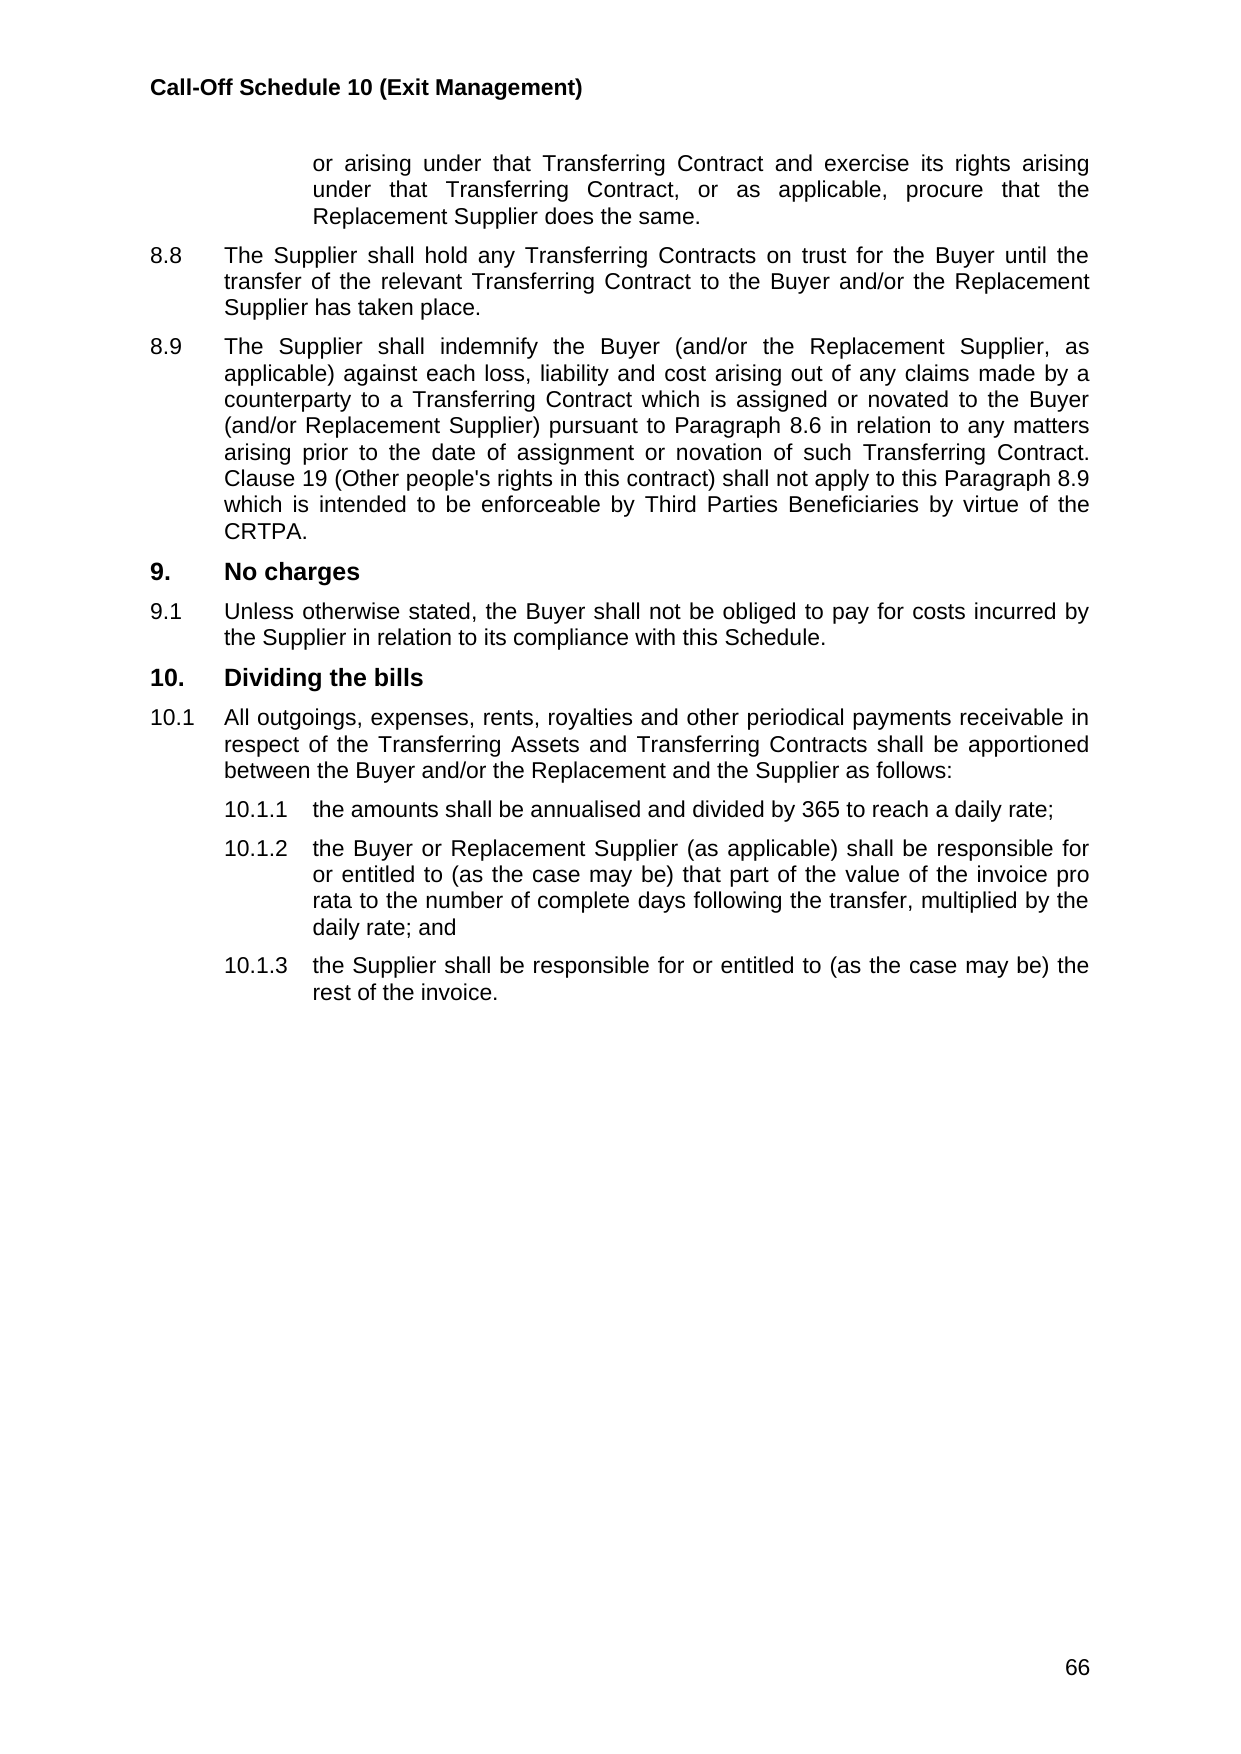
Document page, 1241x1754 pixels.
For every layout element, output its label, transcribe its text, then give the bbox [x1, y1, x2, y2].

list Dividing the bills [150, 663, 1090, 692]
list No charges [150, 556, 1090, 585]
list The Supplier shall indemnify the Buyer (and/or the Replacement Supplier, as applicable) against each loss, liability and cost arising out of any claims made by a counterparty to a Transferring Contract which is assigned or novated to the Buyer (and/or Replacement Supplier) pursuant to Paragraph 8.6 in relation to any matters arising prior to the date of assignment or novation of such Transferring Contract. Clause 19 (Other people's rights in this contract) shall not apply to this Paragraph 8.9 which is intended to be enforceable by Third Parties Beneficiaries by virtue of the CRTPA. [150, 333, 1090, 544]
list The Supplier shall hold any Transferring Contracts on trust for the Buyer until the transfer of the relevant Transferring Contract to the Buyer and/or the Replacement Supplier has taken place. [150, 242, 1090, 321]
list the Supplier shall be responsible for or entitled to (as the case may be) the rest of the invoice. [224, 952, 1090, 1005]
list the amounts shall be annualised and divided by 365 to reach a daily rate; [224, 796, 1090, 822]
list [224, 150, 1090, 229]
list All outgoings, expenses, rents, royalties and other periodical payments receivable in respect of the Transferring Assets and Transferring Contracts shall be apportioned between the Buyer and/or the Replacement and the Supplier as follows: [150, 704, 1090, 783]
list the Buyer or Replacement Supplier (as applicable) shall be responsible for or entitled to (as the case may be) that part of the value of the invoice pro rata to the number of complete days following the transfer, multiplied by the daily rate; and [224, 834, 1090, 940]
list Unless otherwise stated, the Buyer shall not be obliged to pay for costs incurred by the Supplier in relation to its compliance with this Schedule. [150, 598, 1090, 650]
